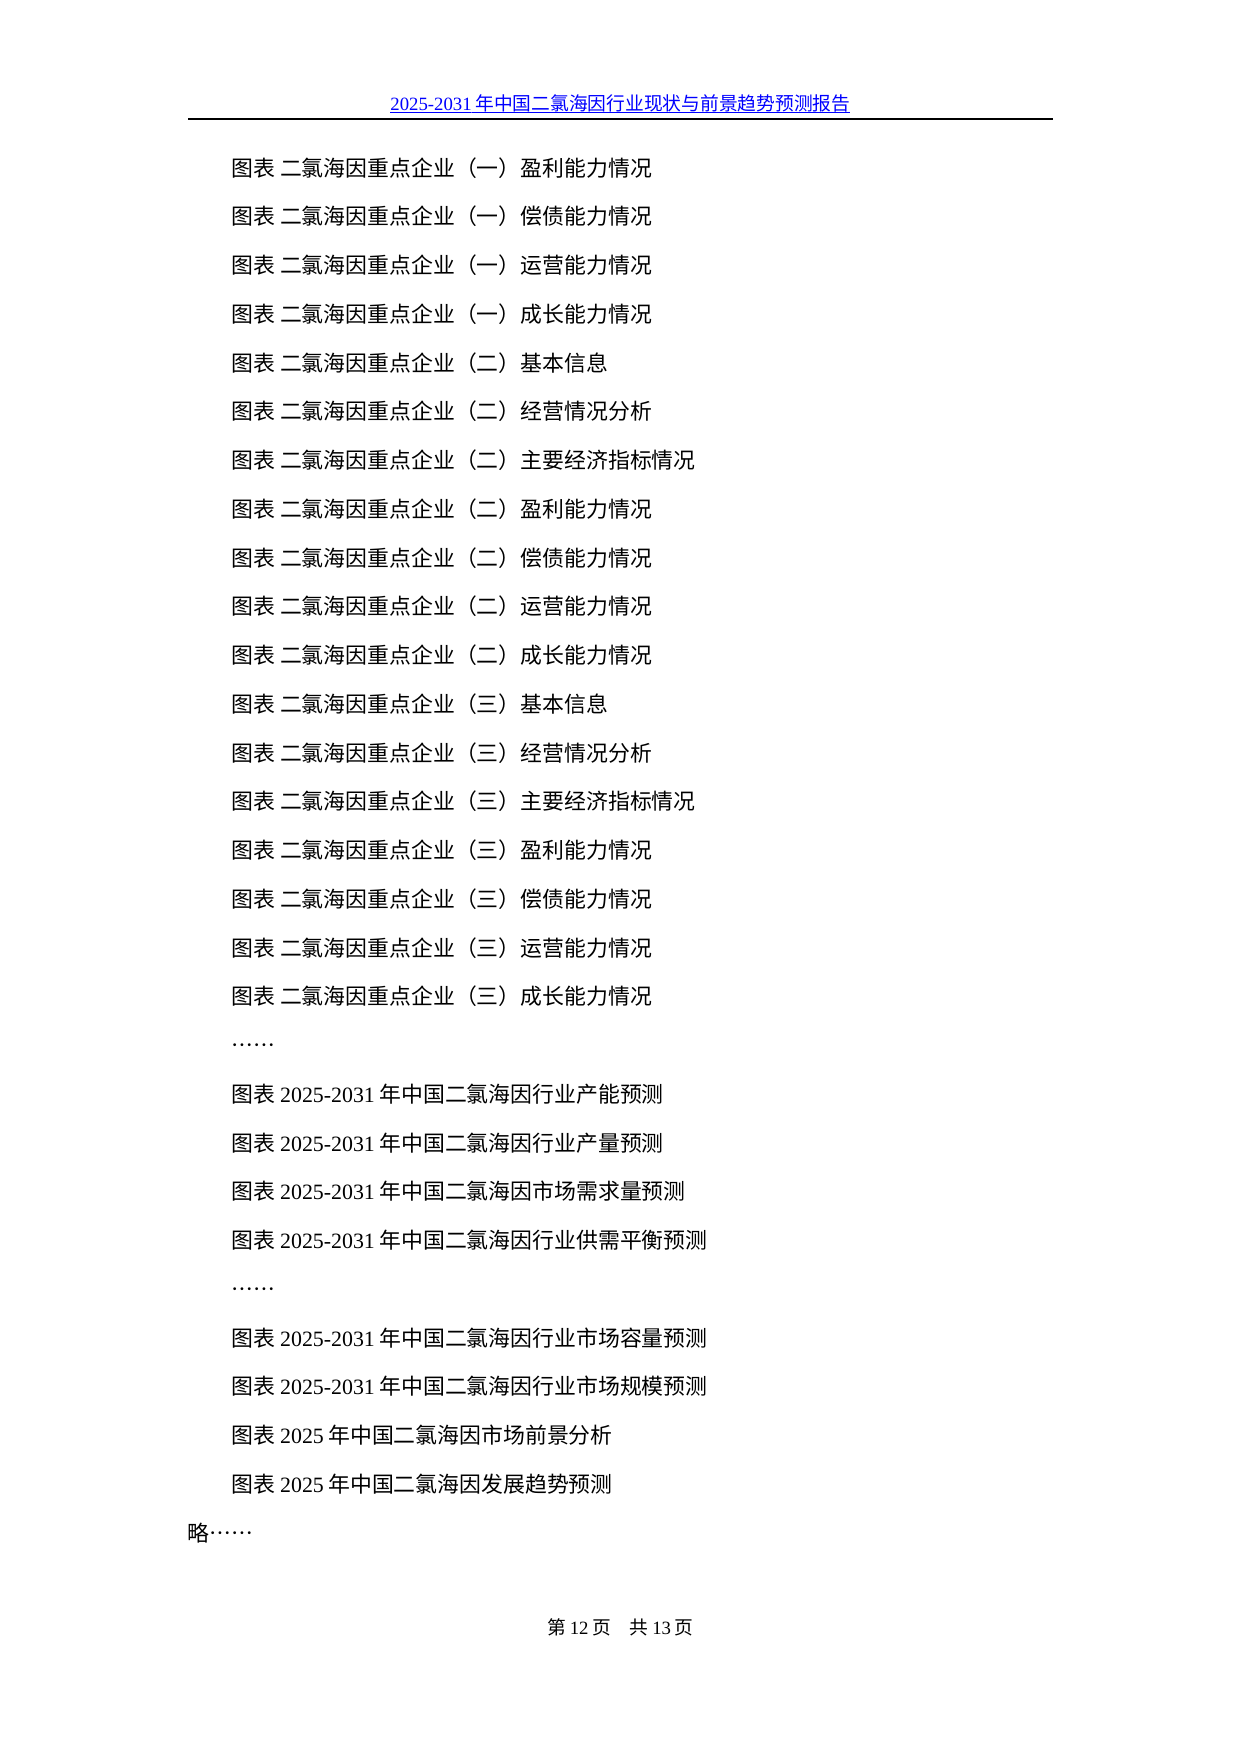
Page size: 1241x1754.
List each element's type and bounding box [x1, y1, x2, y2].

text [187, 150, 1053, 1548]
